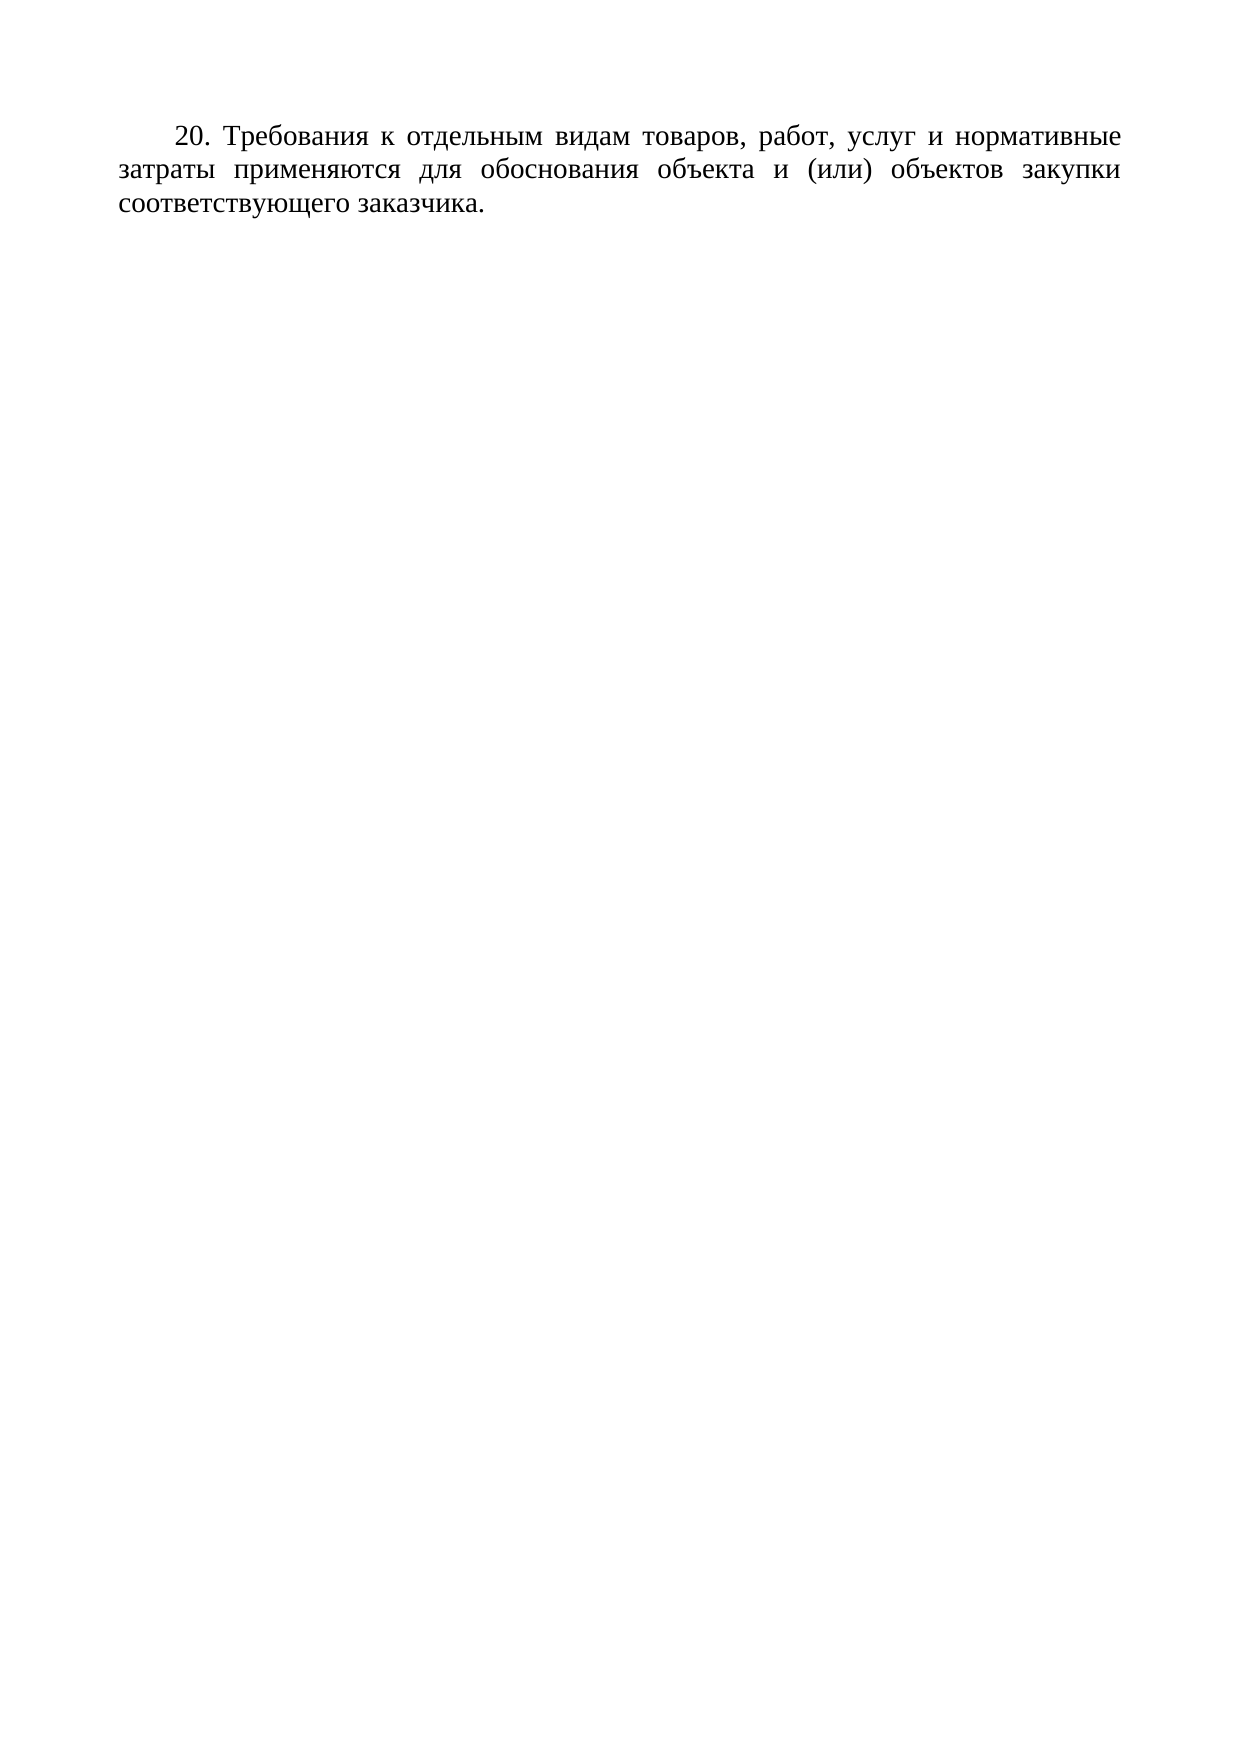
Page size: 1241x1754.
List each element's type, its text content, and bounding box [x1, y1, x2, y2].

text 20. Требования к отдельным видам товаров, работ, услуг и нормативные затраты применяются для обоснования объекта и (или) объектов закупки соответствующего заказчика. [118, 118, 1122, 219]
